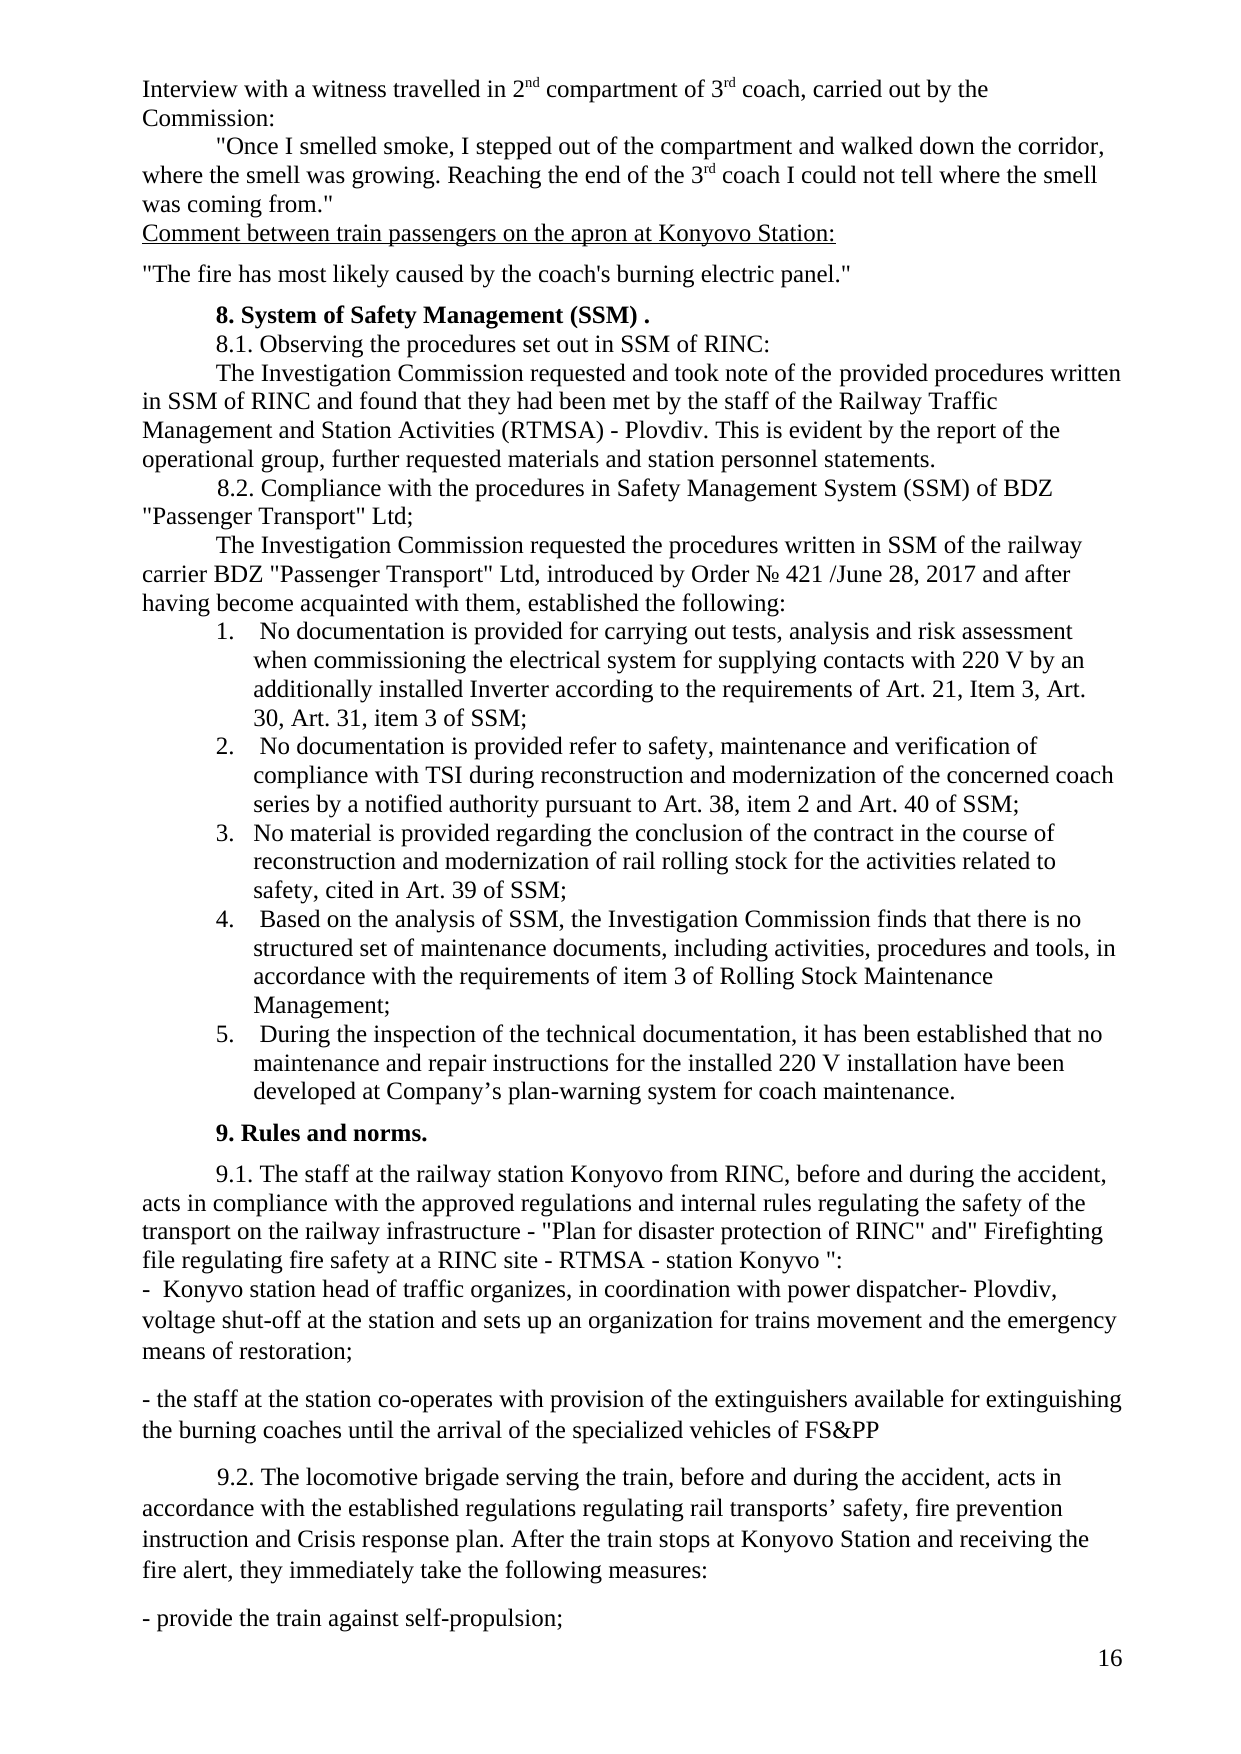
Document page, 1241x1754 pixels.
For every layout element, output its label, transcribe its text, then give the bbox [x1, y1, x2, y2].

text The Investigation Commission requested the procedures written in SSM of the railway carrier BDZ "Passenger Transport" Ltd, introduced by Order № 421 /June 28, 2017 and after having become acquainted with them, established the following: [142, 530, 1122, 616]
list Based on the analysis of SSM, the Investigation Commission finds that there is no structured set of maintenance documents, including activities, procedures and tools, in accordance with the requirements of item 3 of Rolling Stock Maintenance Management; [216, 904, 1122, 1019]
text 8. System of Safety Management (SSM) . [142, 300, 1122, 329]
list No material is provided regarding the conclusion of the contract in the course of reconstruction and modernization of rail rolling stock for the activities related to safety, cited in Art. 39 of SSM; [216, 818, 1122, 904]
text 9. Rules and norms. [142, 1118, 1119, 1146]
text 9.1. The staff at the railway station Konyovo from RINC, before and during the accident, acts in compliance with the approved regulations and internal rules regulating the safety of the transport on the railway infrastructure - "Plan for disaster protection of RINC" and" Firefighting file regulating fire safety at a RINC site - RTMSA ​​- station Konyvo ": [142, 1159, 1122, 1274]
text Comment between train passengers on the apron at Konyovo Station: [142, 218, 1122, 246]
text 8.2. Compliance with the procedures in Safety Management System (SSM) of BDZ "Passenger Transport" Ltd; [142, 473, 1122, 530]
text - the staff at the station co-operates with provision of the extinguishers available for extinguishing the burning coaches until the arrival of the specialized vehicles of FS&PP [142, 1384, 1122, 1443]
list No documentation is provided for carrying out tests, analysis and risk assessment when commissioning the electrical system for supplying contacts with 220 V by an additionally installed Inverter according to the requirements of Art. 21, Item 3, Art. 30, Art. 31, item 3 of SSM; [216, 616, 1122, 731]
text - Konyvo station head of traffic organizes, in coordination with power dispatcher- Plovdiv, voltage shut-off at the station and sets up an organization for trains movement and the emergency means of restoration; [142, 1274, 1122, 1365]
text 8.1. Observing the procedures set out in SSM of RINC: [142, 329, 1122, 358]
list No documentation is provided refer to safety, maintenance and verification of compliance with TSI during reconstruction and modernization of the concerned coach series by a notified authority pursuant to Art. 38, item 2 and Art. 40 of SSM; [216, 731, 1122, 818]
text "The fire has most likely caused by the coach's burning electric panel." [142, 259, 1122, 288]
text - provide the train against self-propulsion; [142, 1603, 1122, 1632]
text Interview with a witness travelled in 2nd compartment of 3rd coach, carried out by the Commission: [142, 74, 1122, 131]
text "Once I smelled smoke, I stepped out of the compartment and walked down the corridor, where the smell was growing. Reaching the end of the 3rd coach I could not tell where the smell was coming from." [142, 131, 1122, 218]
list During the inspection of the technical documentation, it has been established that no maintenance and repair instructions for the installed 220 V installation have been developed at Company’s plan-warning system for coach maintenance. [216, 1019, 1122, 1105]
text 9.2. The locomotive brigade serving the train, before and during the accident, acts in accordance with the established regulations regulating rail transports’ safety, fire prevention instruction and Crisis response plan. After the train stops at Konyovo Station and receiving the fire alert, they immediately take the following measures: [142, 1462, 1122, 1584]
text The Investigation Commission requested and took note of the provided procedures written in SSM of RINC and found that they had been met by the staff of the Railway Traffic Management and Station Activities (RTMSA) - Plovdiv. This is evident by the report of the operational group, further requested materials and station personnel statements. [142, 358, 1122, 473]
